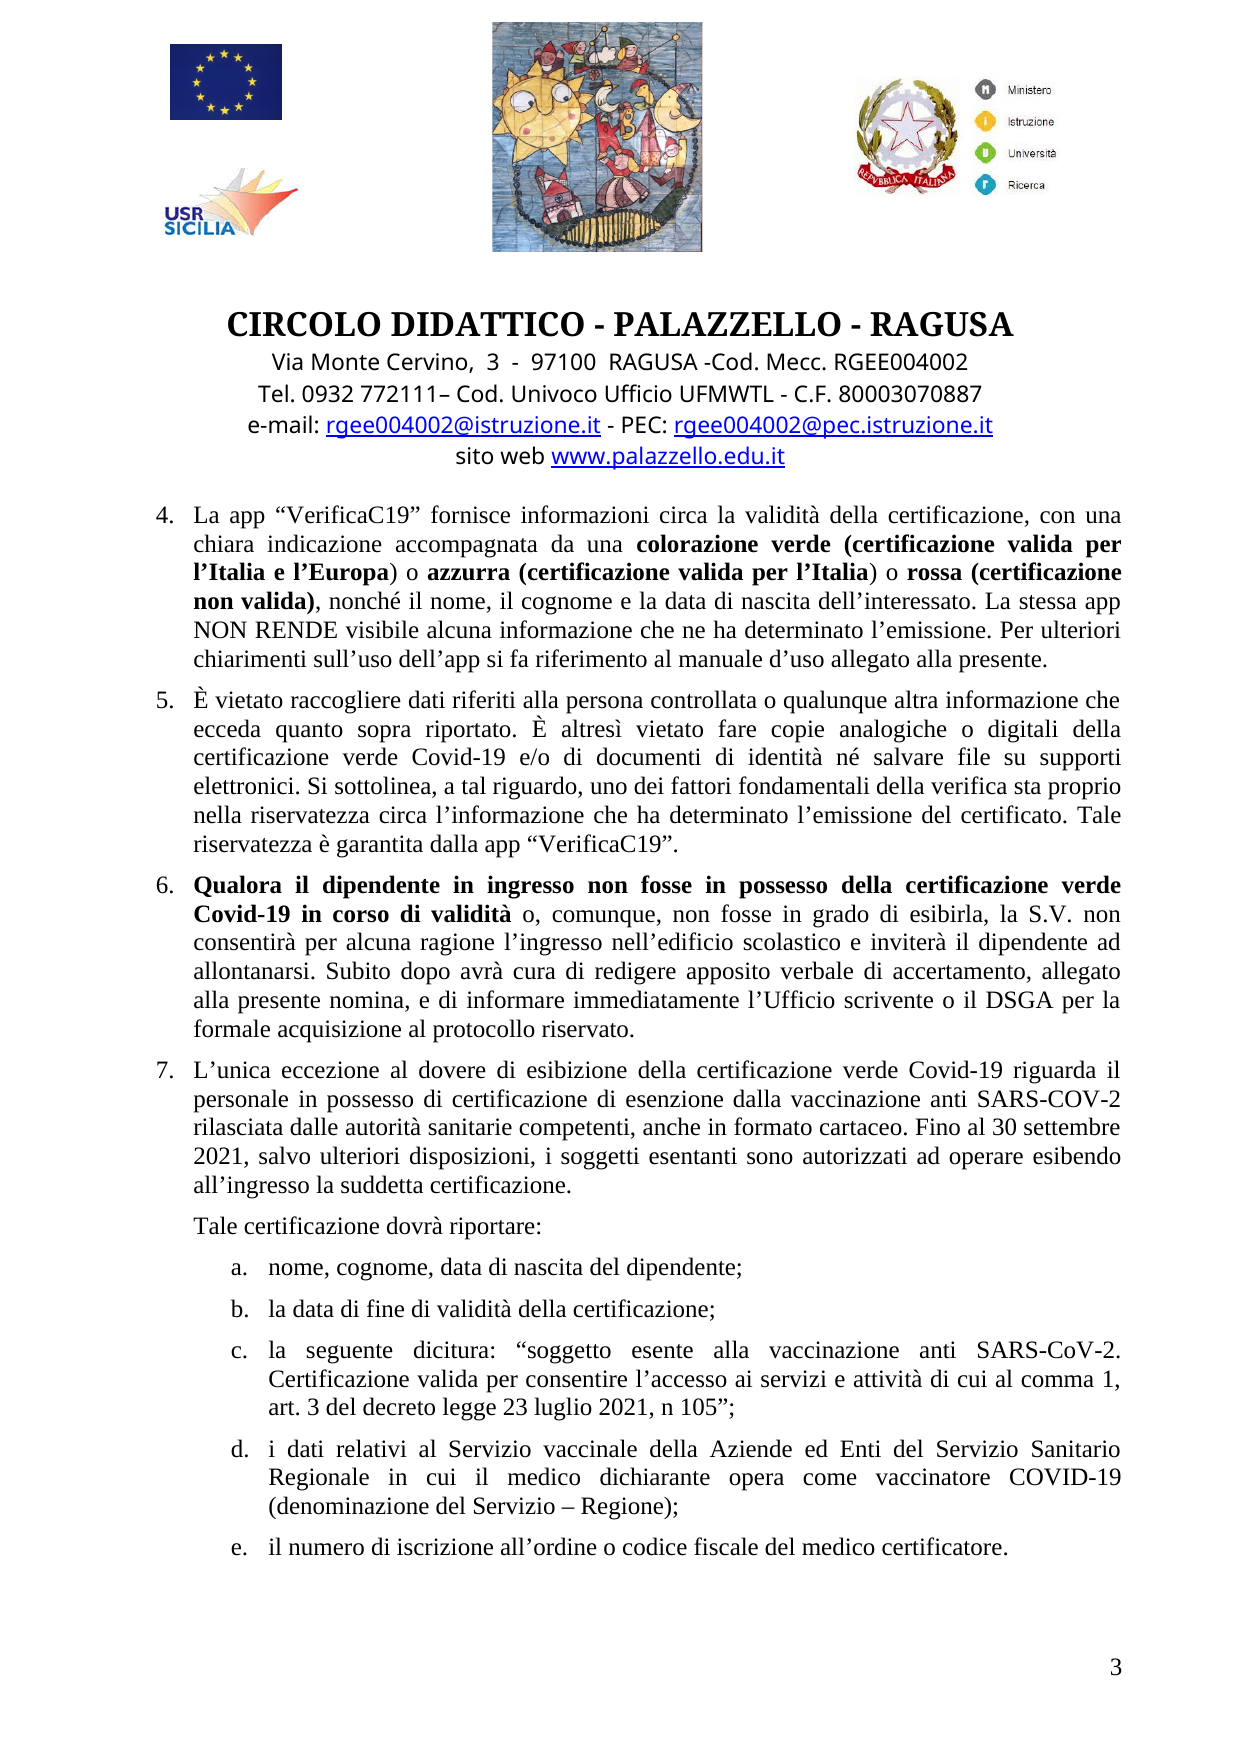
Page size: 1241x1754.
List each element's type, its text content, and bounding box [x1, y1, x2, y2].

list Qualora il dipendente in ingresso non fosse in possesso della certificazione verde Covid-19 in corso di validità o, comunque, non fosse in grado di esibirla, la S.V. non consentirà per alcuna ragione l’ingresso nell’edificio scolastico e inviterà il dipendente ad allontanarsi. Subito dopo avrà cura di redigere apposito verbale di accertamento, allegato alla presente nomina, e di informare immediatamente l’Ufficio scrivente o il DSGA per la formale acquisizione al protocollo riservato. [156, 870, 1122, 1042]
picture [854, 76, 1060, 197]
picture [160, 168, 299, 238]
picture [170, 44, 282, 120]
list nome, cognome, data di nascita del dipendente; [231, 1252, 1122, 1281]
list la seguente dicitura: “soggetto esente alla vaccinazione anti SARS-CoV-2. Certificazione valida per consentire l’accesso ai servizi e attività di cui al comma 1, art. 3 del decreto legge 23 luglio 2021, n 105”; [231, 1335, 1122, 1421]
list La app “VerificaC19” fornisce informazioni circa la validità della certificazione, con una chiara indicazione accompagnata da una colorazione verde (certificazione valida per l’Italia e l’Europa) o azzurra (certificazione valida per l’Italia) o rossa (certificazione non valida), nonché il nome, il cognome e la data di nascita dell’interessato. La stessa app NON RENDE visibile alcuna informazione che ne ha determinato l’emissione. Per ulteriori chiarimenti sull’uso dell’app si fa riferimento al manuale d’uso allegato alla presente. [156, 500, 1122, 672]
picture [492, 22, 703, 252]
list la data di fine di validità della certificazione; [231, 1294, 1122, 1322]
list Tale certificazione dovrà riportare: [193, 1211, 1122, 1240]
list i dati relativi al Servizio vaccinale della Aziende ed Enti del Servizio Sanitario Regionale in cui il medico dichiarante opera come vaccinatore COVID-19 (denominazione del Servizio – Regione); [231, 1434, 1122, 1520]
list È vietato raccogliere dati riferiti alla persona controllata o qualunque altra informazione che ecceda quanto sopra riportato. È altresì vietato fare copie analogiche o digitali della certificazione verde Covid-19 e/o di documenti di identità né salvare file su supporti elettronici. Si sottolinea, a tal riguardo, uno dei fattori fondamentali della verifica sta proprio nella riservatezza circa l’informazione che ha determinato l’emissione del certificato. Tale riservatezza è garantita dalla app “VerificaC19”. [156, 685, 1122, 857]
list il numero di iscrizione all’ordine o codice fiscale del medico certificatore. [231, 1532, 1122, 1561]
list L’unica eccezione al dovere di esibizione della certificazione verde Covid-19 riguarda il personale in possesso di certificazione di esenzione dalla vaccinazione anti SARS-COV-2 rilasciata dalle autorità sanitarie competenti, anche in formato cartaceo. Fino al 30 settembre 2021, salvo ulteriori disposizioni, i soggetti esentanti sono autorizzati ad operare esibendo all’ingresso la suddetta certificazione. [156, 1055, 1122, 1199]
